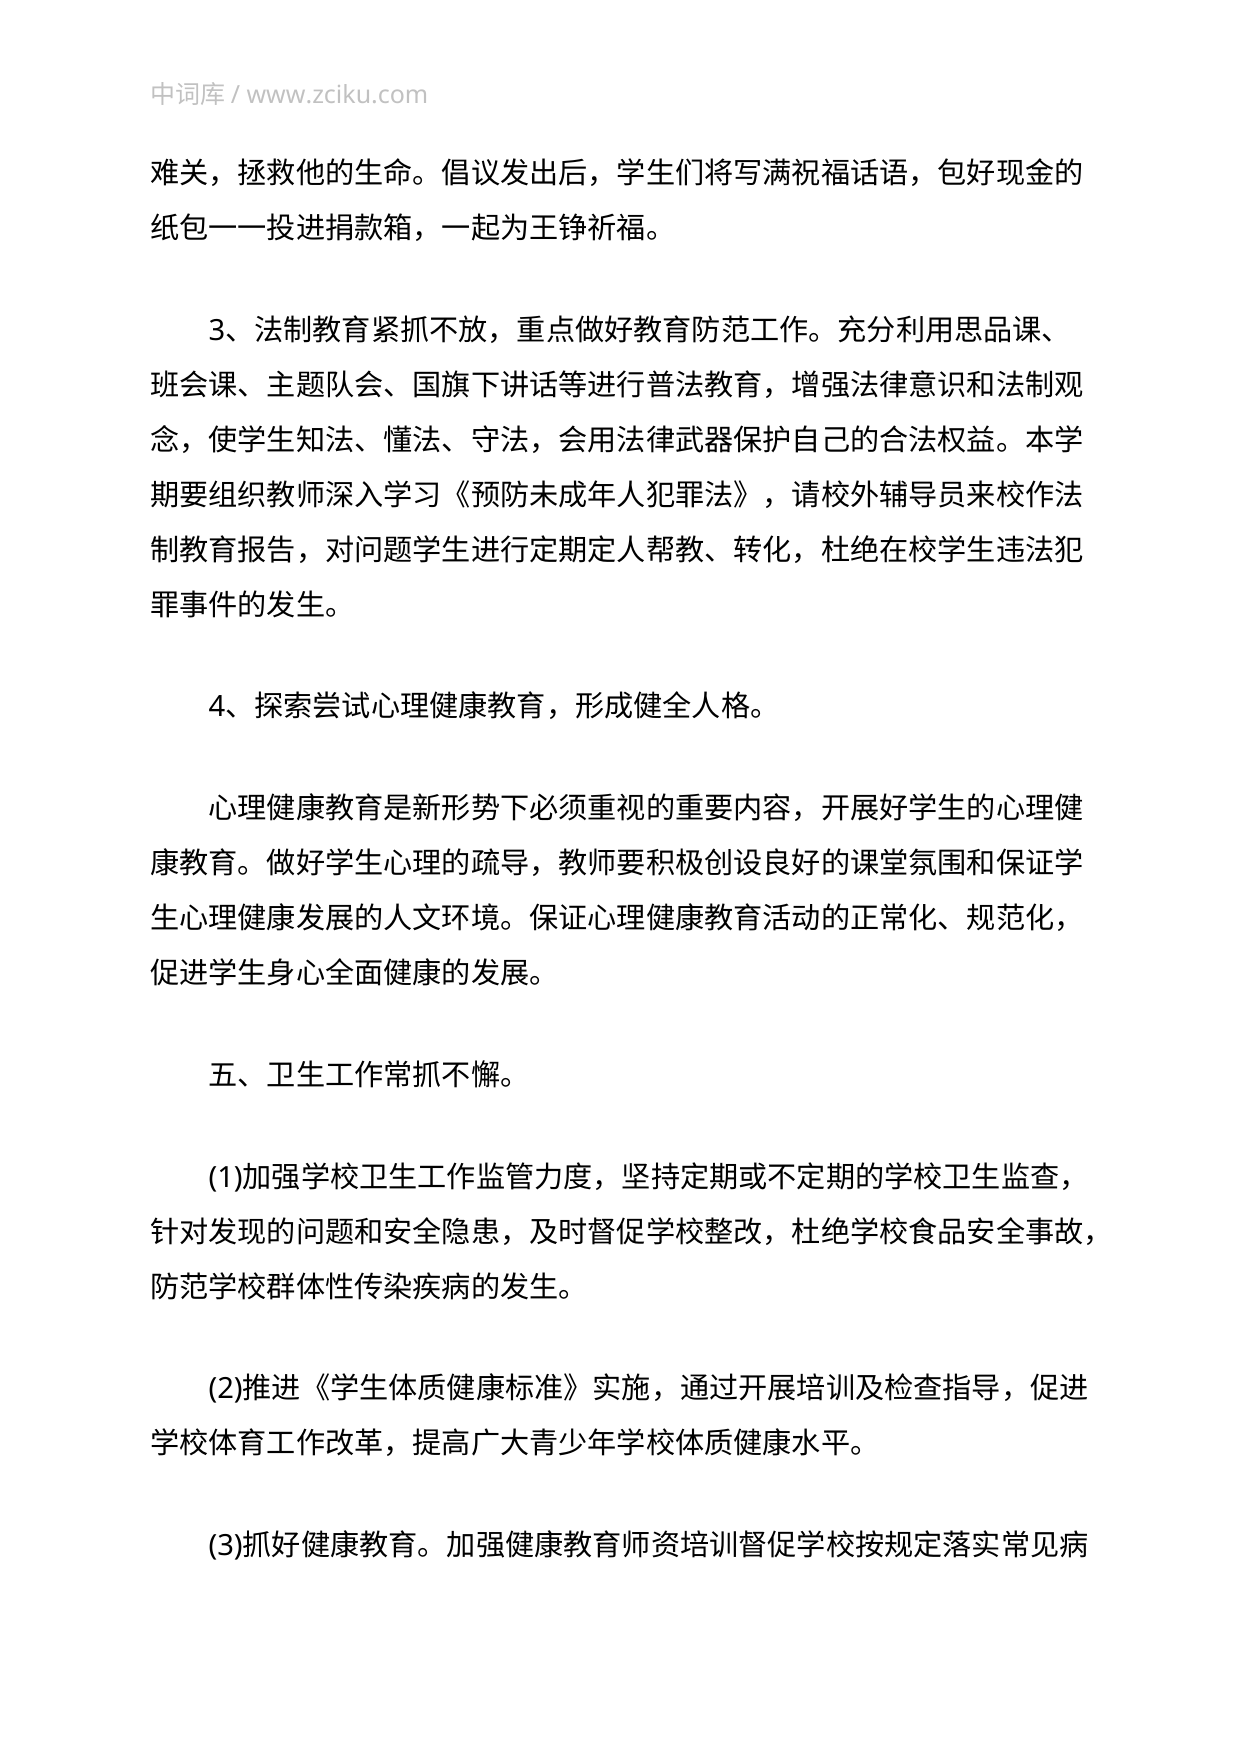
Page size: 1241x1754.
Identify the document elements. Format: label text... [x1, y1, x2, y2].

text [150, 1522, 1090, 1564]
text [150, 150, 1090, 247]
text 3、法制教育紧抓不放，重点做好教育防范工作。充分利用思品课、班会课、主题队会、国旗下讲话等进行普法教育，增强法律意识和法制观念，使学生知法、懂法、守法，会用法律武器保护自己的合法权益。本学期要组织教师深入学习《预防未成年人犯罪法》，请校外辅导员来校作法制教育报告，对问题学生进行定期定人帮教、转化，杜绝在校学生违法犯罪事件的发生。 [150, 307, 1090, 623]
text (1)加强学校卫生工作监管力度，坚持定期或不定期的学校卫生监查，针对发现的问题和安全隐患，及时督促学校整改，杜绝学校食品安全事故，防范学校群体性传染疾病的发生。 [150, 1153, 1090, 1305]
text 4、探索尝试心理健康教育，形成健全人格。 [150, 683, 1090, 725]
text 心理健康教育是新形势下必须重视的重要内容，开展好学生的心理健康教育。做好学生心理的疏导，教师要积极创设良好的课堂氛围和保证学生心理健康发展的人文环境。保证心理健康教育活动的正常化、规范化，促进学生身心全面健康的发展。 [150, 785, 1090, 992]
text (2)推进《学生体质健康标准》实施，通过开展培训及检查指导，促进学校体育工作改革，提高广大青少年学校体质健康水平。 [150, 1365, 1090, 1462]
text 五、卫生工作常抓不懈。 [150, 1051, 1090, 1094]
